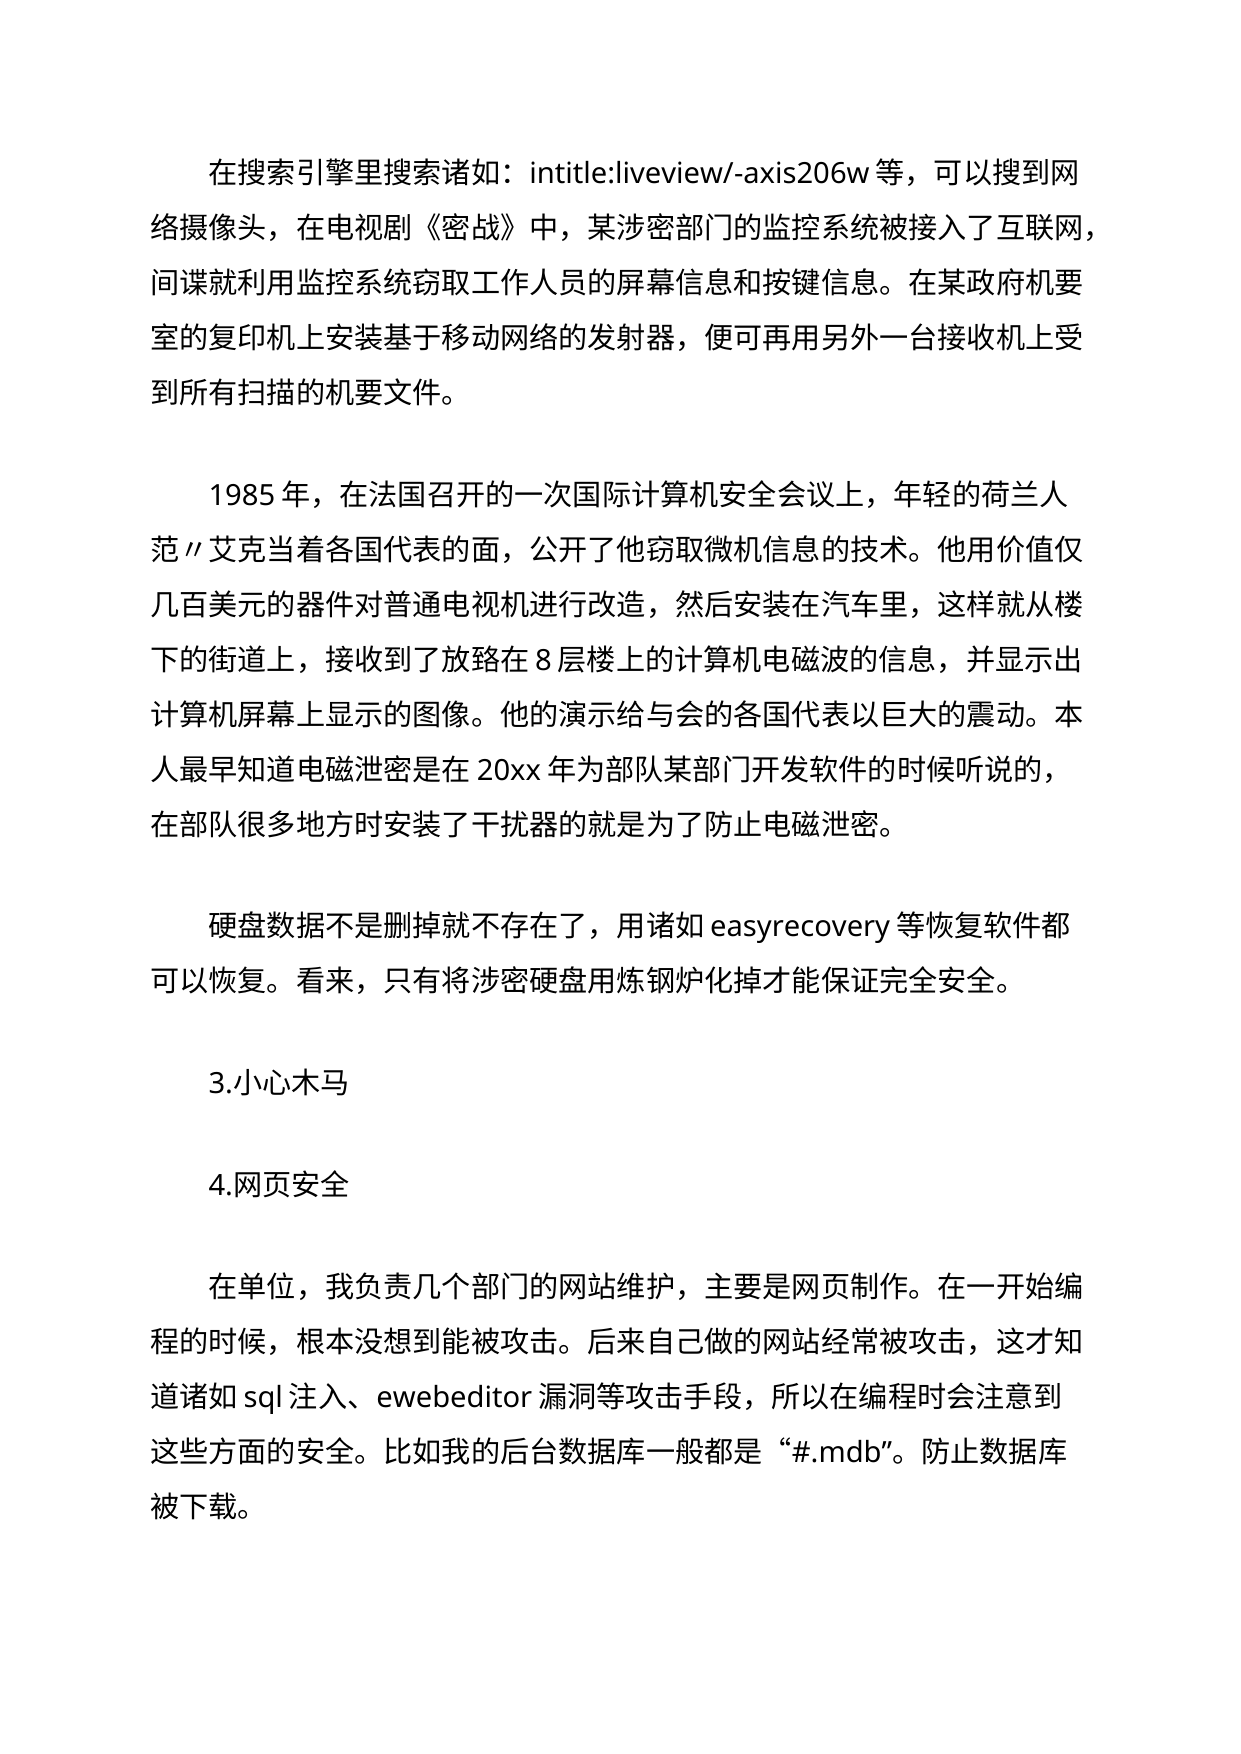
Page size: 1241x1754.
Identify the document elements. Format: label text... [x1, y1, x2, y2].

text 在单位，我负责几个部门的网站维护，主要是网页制作。在一开始编程的时候，根本没想到能被攻击。后来自己做的网站经常被攻击，这才知道诸如sql注入、ewebeditor漏洞等攻击手段，所以在编程时会注意到这些方面的安全。比如我的后台数据库一般都是“#.mdb”。防止数据库被下载。 [150, 1264, 1090, 1526]
text 1985年，在法国召开的一次国际计算机安全会议上，年轻的荷兰人范〃艾克当着各国代表的面，公开了他窃取微机信息的技术。他用价值仅几百美元的器件对普通电视机进行改造，然后安装在汽车里，这样就从楼下的街道上，接收到了放臵在8层楼上的计算机电磁波的信息，并显示出计算机屏幕上显示的图像。他的演示给与会的各国代表以巨大的震动。本人最早知道电磁泄密是在20xx年为部队某部门开发软件的时候听说的，在部队很多地方时安装了干扰器的就是为了防止电磁泄密。 [150, 471, 1090, 843]
text 硬盘数据不是删掉就不存在了，用诸如easyrecovery等恢复软件都可以恢复。看来，只有将涉密硬盘用炼钢炉化掉才能保证完全安全。 [150, 903, 1090, 1000]
text 4.网页安全 [150, 1162, 1090, 1204]
text 在搜索引擎里搜索诸如：intitle:liveview/-axis206w等，可以搜到网络摄像头，在电视剧《密战》中，某涉密部门的监控系统被接入了互联网，间谍就利用监控系统窃取工作人员的屏幕信息和按键信息。在某政府机要室的复印机上安装基于移动网络的发射器，便可再用另外一台接收机上受到所有扫描的机要文件。 [150, 150, 1090, 412]
text 3.小心木马 [150, 1060, 1090, 1102]
